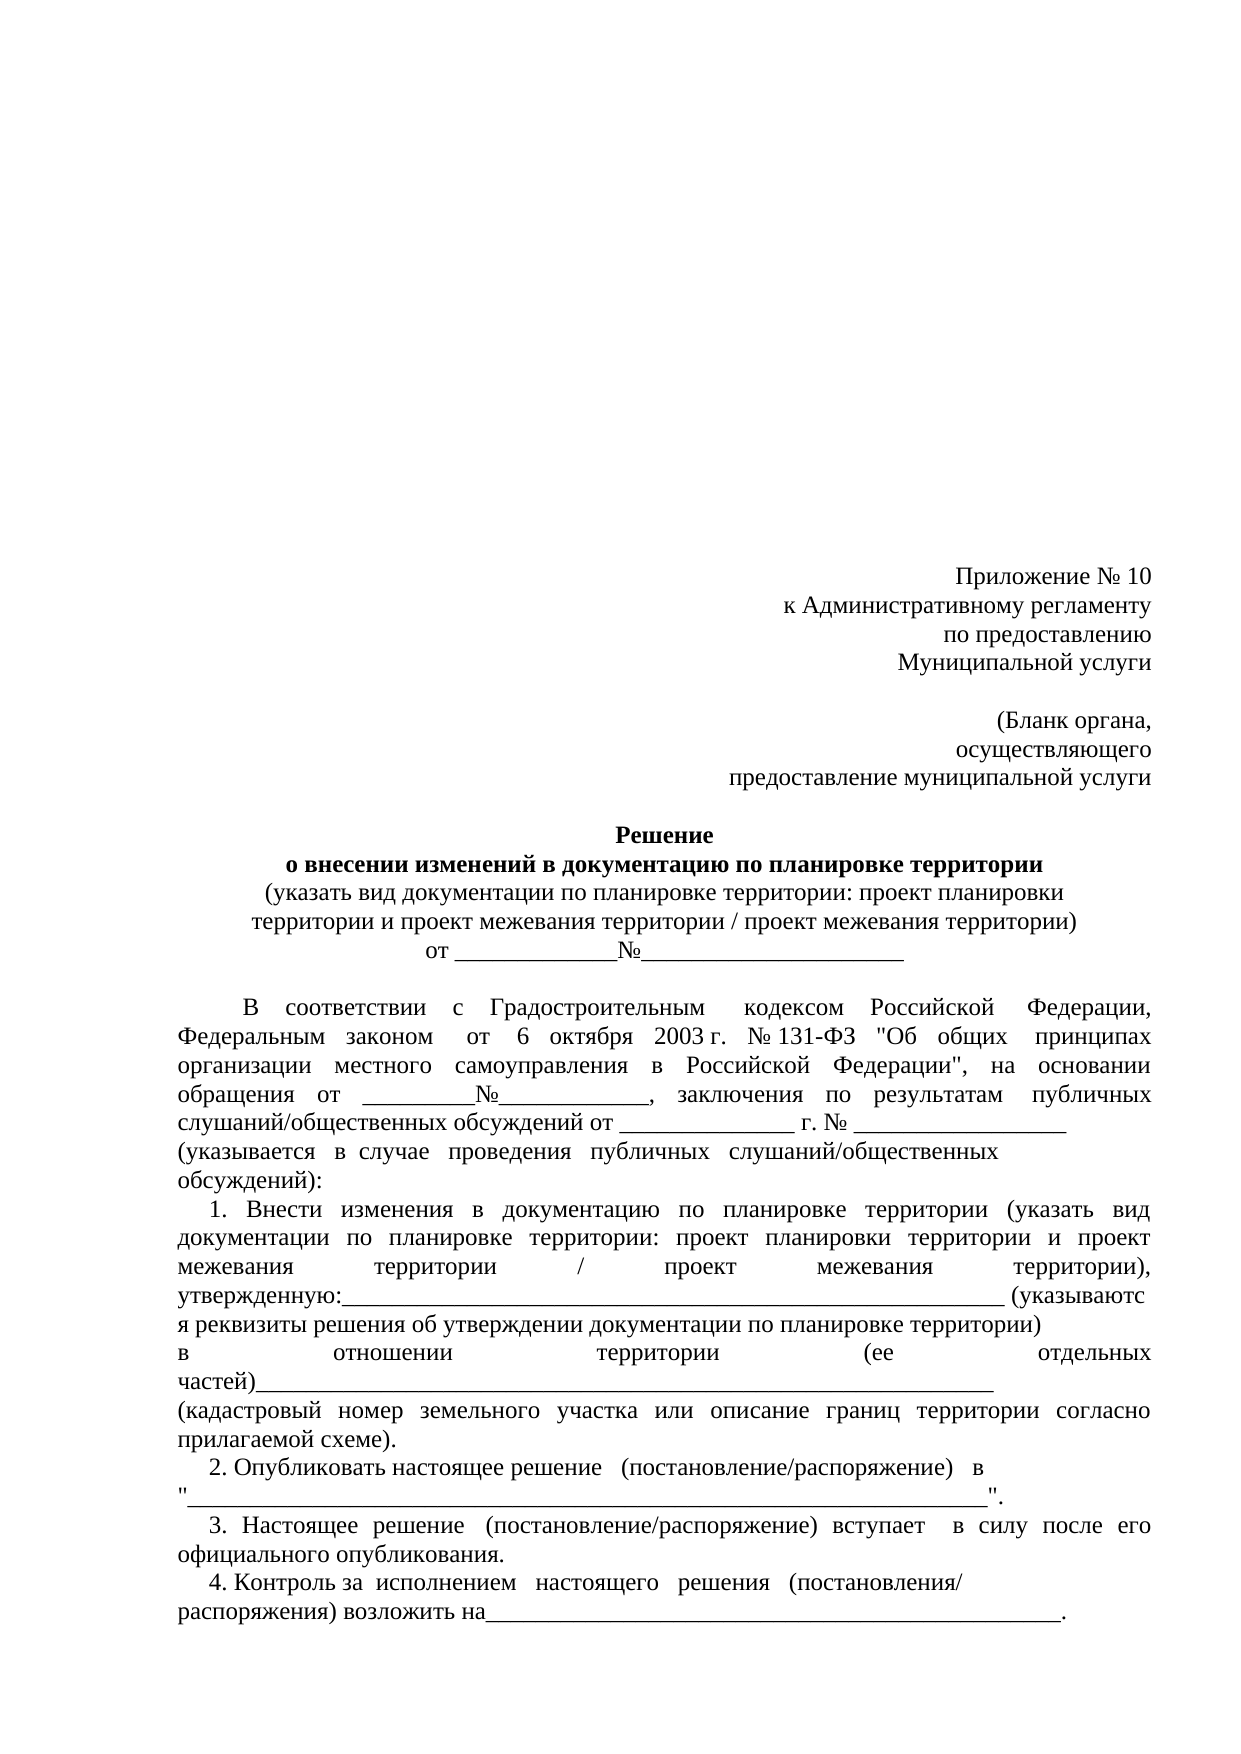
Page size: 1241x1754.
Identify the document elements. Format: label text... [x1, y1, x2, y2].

text (указывается в случае проведения публичных слушаний/общественных [177, 1136, 1152, 1165]
text 1. Внести изменения в документацию по планировке территории (указать вид документации по планировке территории: проект планировки территории и проект межевания территории / проект межевания территории), утвержденную:_____________________________________________________ (указываются реквизиты решения об утверждении документации по планировке территории) [177, 1194, 1152, 1337]
text В соответствии с Градостроительным кодексом Российской Федерации, Федеральным законом от 6 октября 2003 г. № 131-ФЗ "Об общих принципах организации местного самоуправления в Российской Федерации", на основании обращения от _________№____________, заключения по результатам публичных слушаний/общественных обсуждений от ______________ г. № _________________ [177, 992, 1152, 1136]
text (Бланк органа, [177, 705, 1152, 734]
text 4. Контроль за исполнением настоящего решения (постановления/ [177, 1567, 1152, 1596]
text предоставление муниципальной услуги [177, 762, 1152, 791]
text в отношении территории (ее отдельных частей)___________________________________________________________ [177, 1337, 1152, 1395]
text "________________________________________________________________". [177, 1481, 1152, 1510]
text осуществляющего [177, 734, 1152, 762]
text распоряжения) возложить на______________________________________________. [177, 1596, 1152, 1625]
text 2. Опубликовать настоящее решение (постановление/распоряжение) в [177, 1452, 1152, 1481]
text Решение [177, 820, 1152, 849]
text (указать вид документации по планировке территории: проект планировки [177, 877, 1152, 906]
text обсуждений): [177, 1165, 1152, 1194]
text Приложение № 10 к Административному регламенту по предоставлению Муниципальной услуги [177, 561, 1152, 676]
text от _____________№_____________________ [177, 935, 1152, 964]
text 3. Настоящее решение (постановление/распоряжение) вступает в силу после его официального опубликования. [177, 1510, 1152, 1567]
text о внесении изменений в документацию по планировке территории [177, 849, 1152, 877]
text (кадастровый номер земельного участка или описание границ территории согласно прилагаемой схеме). [177, 1395, 1152, 1452]
text территории и проект межевания территории / проект межевания территории) [177, 906, 1152, 935]
